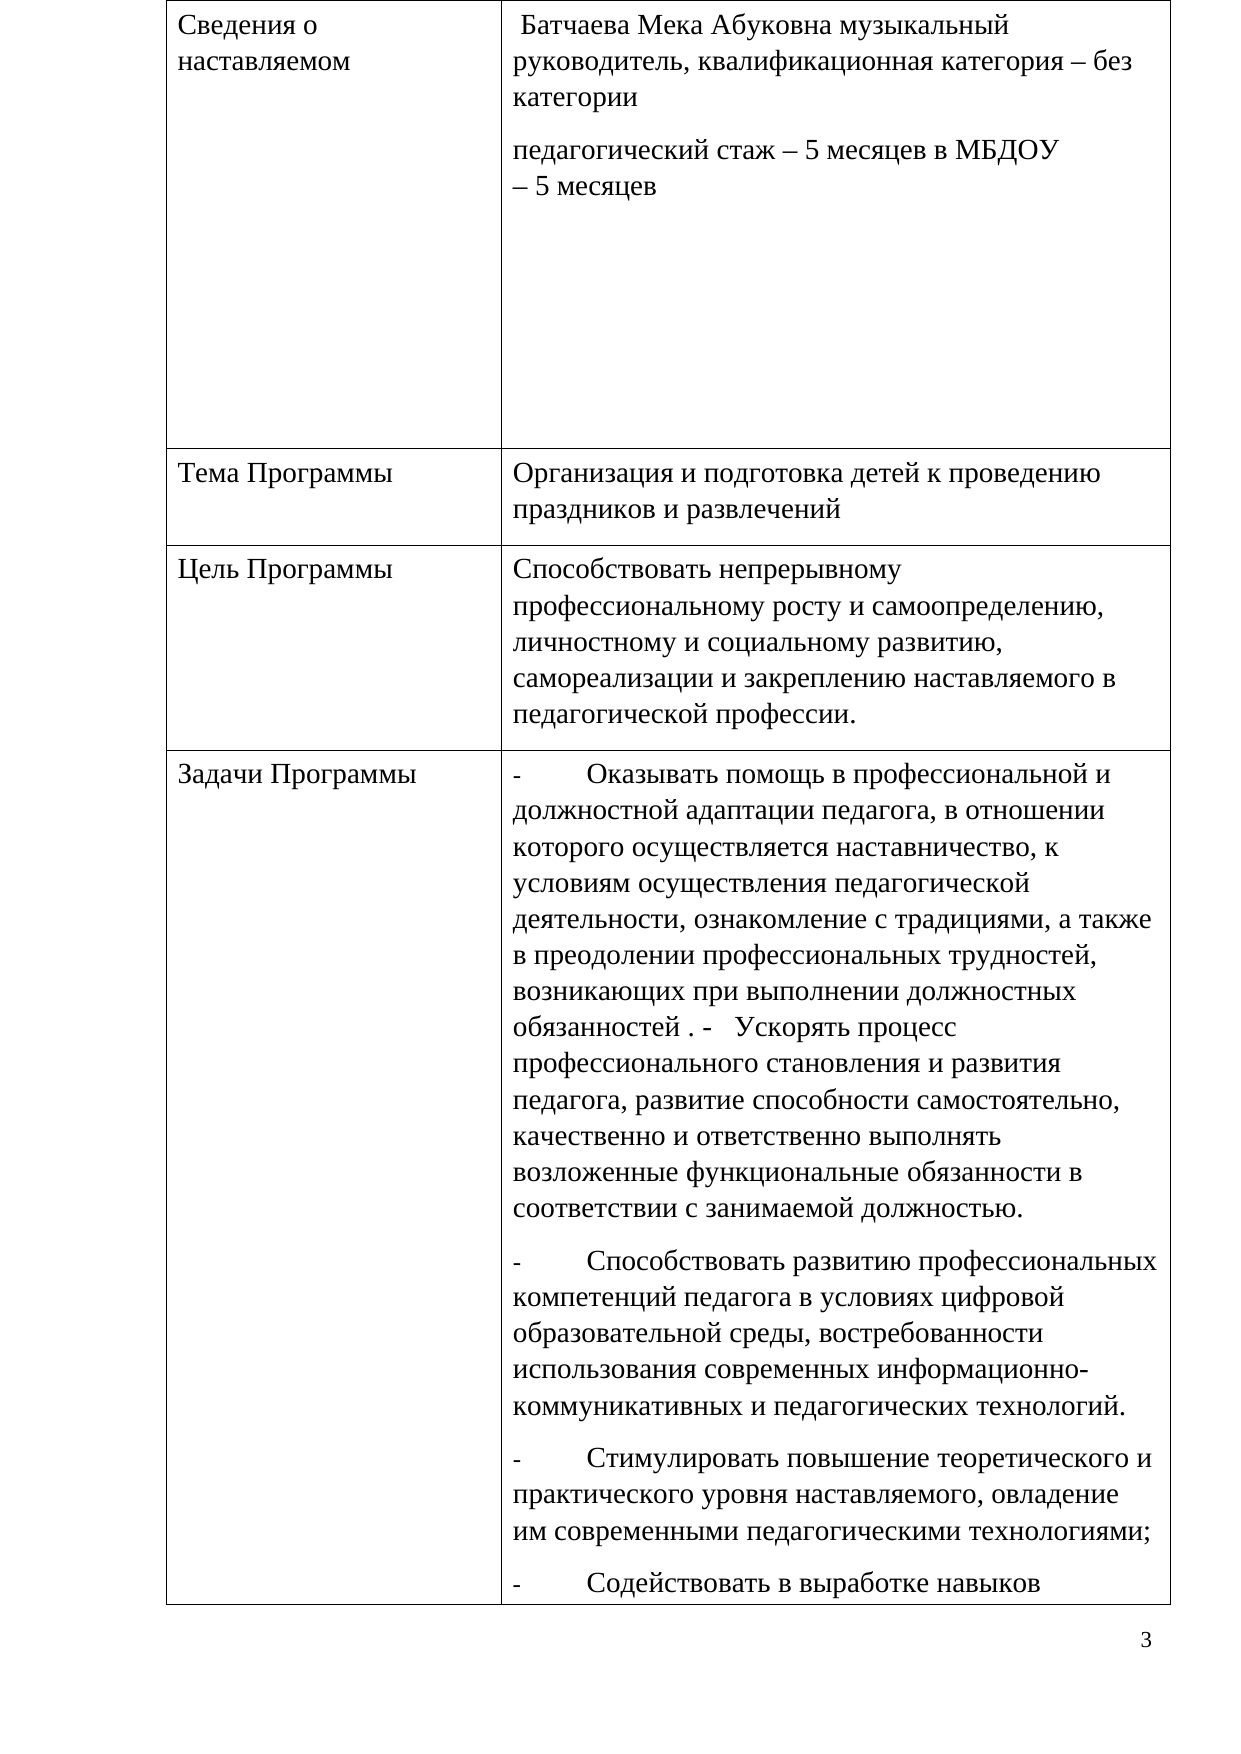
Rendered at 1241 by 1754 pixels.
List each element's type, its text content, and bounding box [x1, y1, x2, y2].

table_cell Оказывать помощь в профессиональной и должностной адаптации педагога, в отношении которого осуществляется наставничество, к условиям осуществления педагогической деятельности, ознакомление с традициями, а также в преодолении профессиональных трудностей, возникающих при выполнении должностных обязанностей . - Ускорять процесс профессионального становления и развития педагога, развитие способности самостоятельно, качественно и ответственно выполнять возложенные функциональные обязанности в соответствии с занимаемой должностью. Способствовать развитию профессиональных компетенций педагога в условиях цифровой образовательной среды, востребованности использования современных информационно- коммуникативных и педагогических технологий. Стимулировать повышение теоретического и практического уровня наставляемого, овладение им современными педагогическими технологиями; Содействовать в выработке навыков [502, 751, 1170, 1603]
table_header Батчаева Мека Абуковна музыкальный руководитель, квалификационная категория – без категории педагогический стаж – 5 месяцев в МБДОУ – 5 месяцев [502, 1, 1170, 448]
table_cell Способствовать непрерывному профессиональному росту и самоопределению, личностному и социальному развитию, самореализации и закреплению наставляемого в педагогической профессии. [502, 546, 1170, 750]
table_cell Цель Программы [167, 546, 501, 750]
table_header Сведения о наставляемом [167, 1, 501, 448]
table_cell Тема Программы [167, 449, 501, 545]
table_cell Задачи Программы [167, 751, 501, 1603]
table_cell Организация и подготовка детей к проведению праздников и развлечений [502, 449, 1170, 545]
